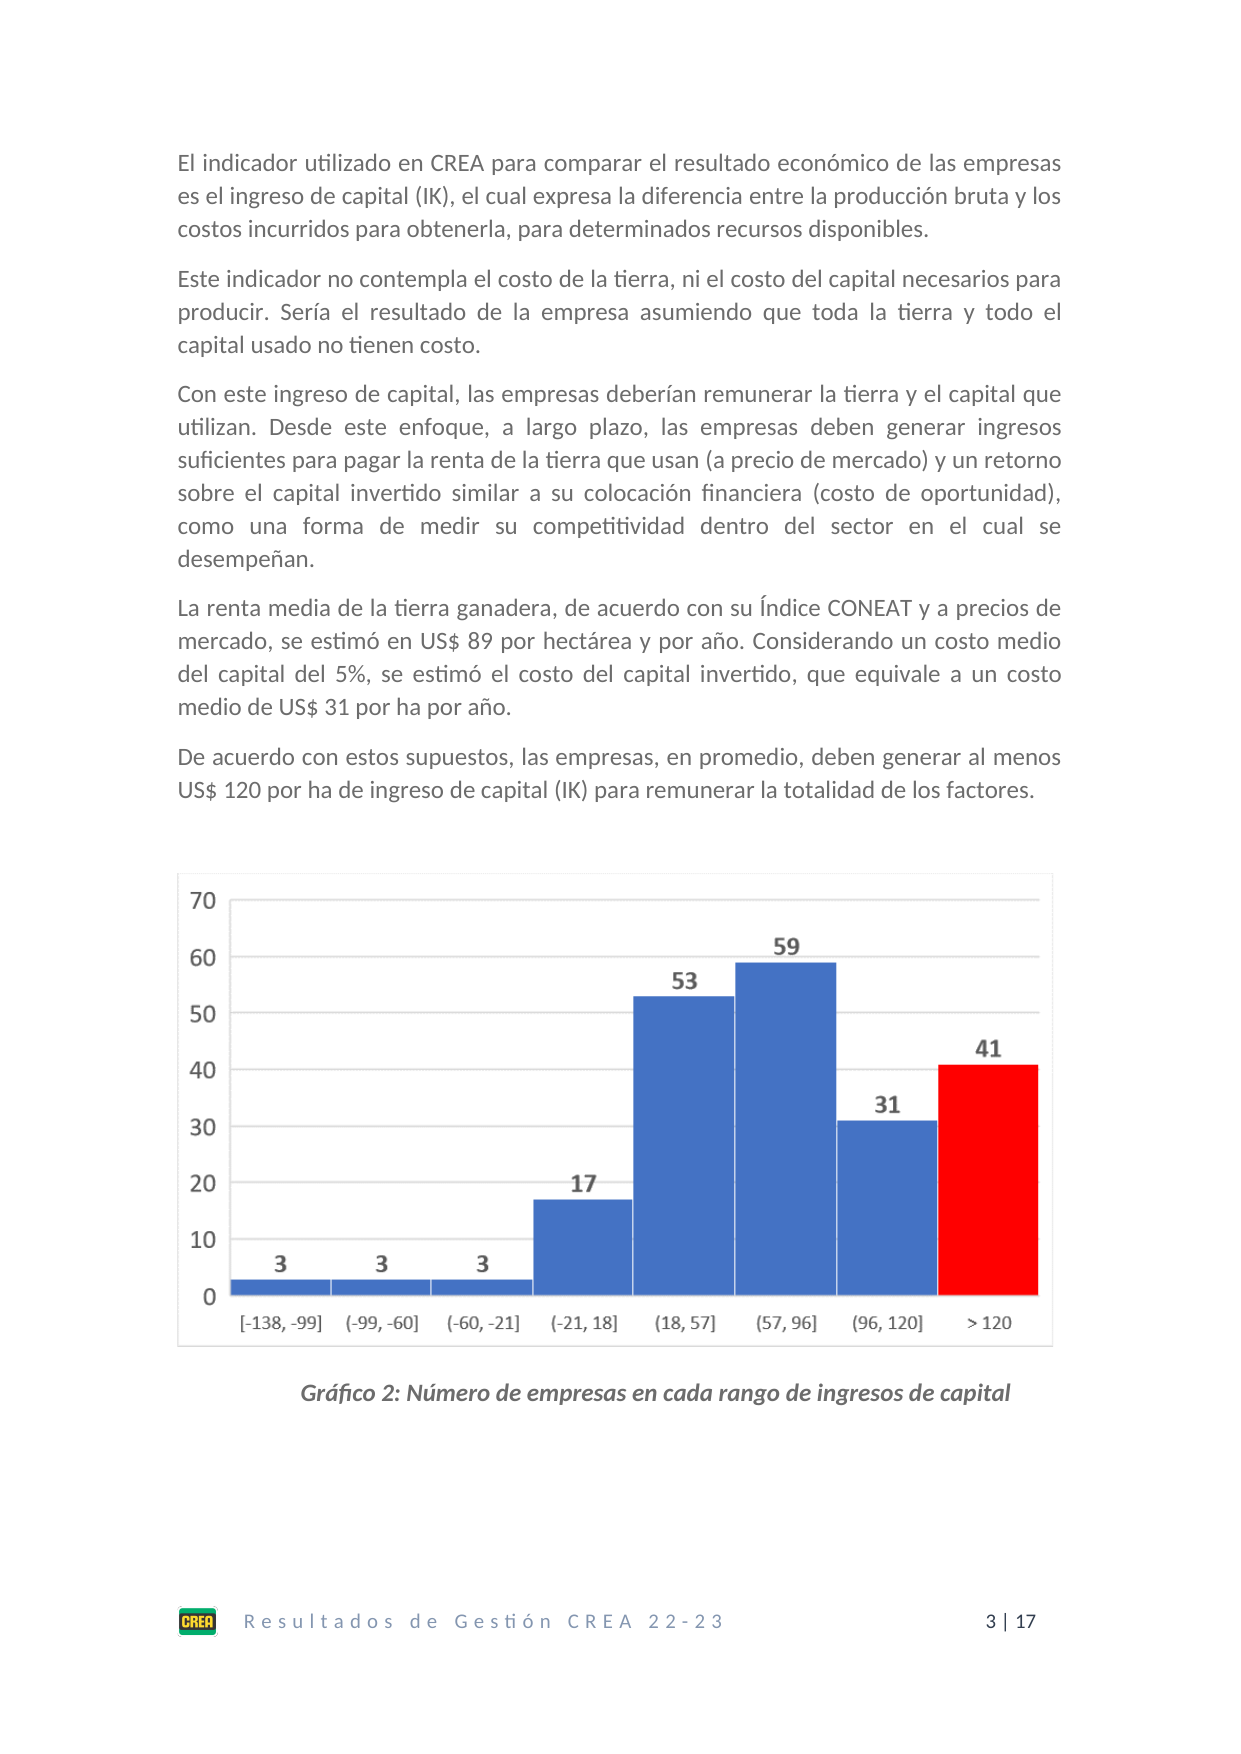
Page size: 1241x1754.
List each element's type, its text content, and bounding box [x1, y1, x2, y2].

text De acuerdo con estos supuestos, las empresas, en promedio, deben generar al menos US$ 120 por ha de ingreso de capital (IK) para remunerar la totalidad de los factores. [177, 741, 1063, 804]
text Gráfico 2: Número de empresas en cada rango de ingresos de capital [177, 1366, 1063, 1408]
text Este indicador no contempla el costo de la tierra, ni el costo del capital necesarios para producir. Sería el resultado de la empresa asumiendo que toda la tierra y todo el capital usado no tienen costo. [177, 263, 1063, 359]
picture [177, 873, 1054, 1347]
text La renta media de la tierra ganadera, de acuerdo con su Índice CONEAT y a precios de mercado, se estimó en US$ 89 por hectárea y por año. Considerando un costo medio del capital del 5%, se estimó el costo del capital invertido, que equivale a un costo medio de US$ 31 por ha por año. [177, 593, 1063, 722]
text Con este ingreso de capital, las empresas deberían remunerar la tierra y el capital que utilizan. Desde este enfoque, a largo plazo, las empresas deben generar ingresos suficientes para pagar la renta de la tierra que usan (a precio de mercado) y un retorno sobre el capital invertido similar a su colocación financiera (costo de oportunidad), como una forma de medir su competitividad dentro del sector en el cual se desempeñan. [177, 378, 1063, 573]
picture [177, 1606, 218, 1637]
text El indicador utilizado en CREA para comparar el resultado económico de las empresas es el ingreso de capital (IK), el cual expresa la diferencia entre la producción bruta y los costos incurridos para obtenerla, para determinados recursos disponibles. [177, 148, 1063, 244]
